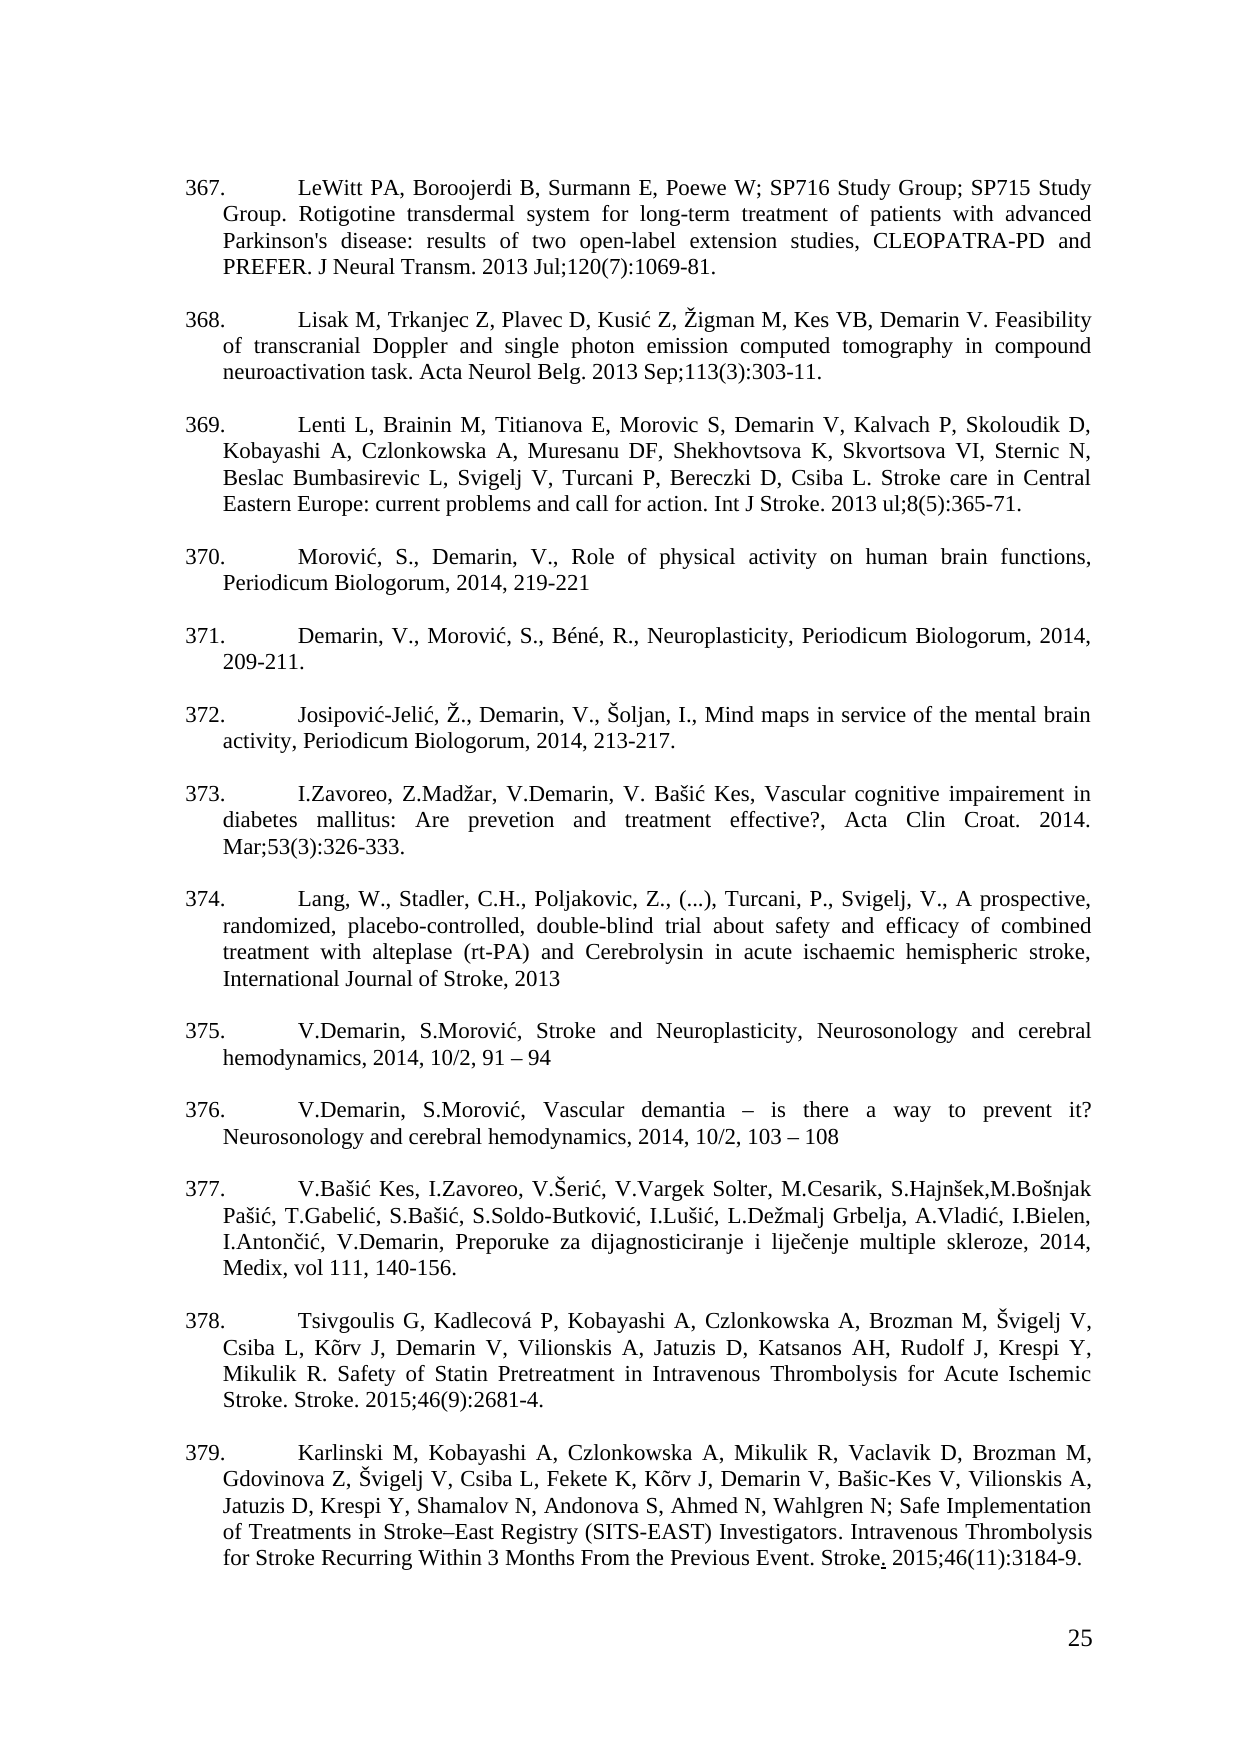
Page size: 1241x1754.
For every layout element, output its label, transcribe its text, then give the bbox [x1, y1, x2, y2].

list Josipović-Jelić, Ž., Demarin, V., Šoljan, I., Mind maps in service of the mental brain activity, Periodicum Biologorum, 2014, 213-217. [185, 701, 1093, 754]
list Lisak M, Trkanjec Z, Plavec D, Kusić Z, Žigman M, Kes VB, Demarin V. Feasibility of transcranial Doppler and single photon emission computed tomography in compound neuroactivation task. Acta Neurol Belg. 2013 Sep;113(3):303-11. [185, 306, 1093, 385]
list Lang, W., Stadler, C.H., Poljakovic, Z., (...), Turcani, P., Svigelj, V., A prospective, randomized, placebo-controlled, double-blind trial about safety and efficacy of combined treatment with alteplase (rt-PA) and Cerebrolysin in acute ischaemic hemispheric stroke, International Journal of Stroke, 2013 [185, 886, 1093, 991]
list Tsivgoulis G, Kadlecová P, Kobayashi A, Czlonkowska A, Brozman M, Švigelj V, Csiba L, Kõrv J, Demarin V, Vilionskis A, Jatuzis D, Katsanos AH, Rudolf J, Krespi Y, Mikulik R. Safety of Statin Pretreatment in Intravenous Thrombolysis for Acute Ischemic Stroke. Stroke. 2015;46(9):2681-4. [185, 1307, 1093, 1413]
list LeWitt PA, Boroojerdi B, Surmann E, Poewe W; SP716 Study Group; SP715 Study Group. Rotigotine transdermal system for long-term treatment of patients with advanced Parkinson's disease: results of two open-label extension studies, CLEOPATRA-PD and PREFER. J Neural Transm. 2013 Jul;120(7):1069-81. [185, 174, 1093, 279]
list Karlinski M, Kobayashi A, Czlonkowska A, Mikulik R, Vaclavik D, Brozman M, Gdovinova Z, Švigelj V, Csiba L, Fekete K, Kõrv J, Demarin V, Bašic-Kes V, Vilionskis A, Jatuzis D, Krespi Y, Shamalov N, Andonova S, Ahmed N, Wahlgren N; Safe Implementation of Treatments in Stroke–East Registry (SITS-EAST) Investigators. Intravenous Thrombolysis for Stroke Recurring Within 3 Months From the Previous Event. Stroke. 2015;46(11):3184-9. [185, 1439, 1093, 1571]
list Lenti L, Brainin M, Titianova E, Morovic S, Demarin V, Kalvach P, Skoloudik D, Kobayashi A, Czlonkowska A, Muresanu DF, Shekhovtsova K, Skvortsova VI, Sternic N, Beslac Bumbasirevic L, Svigelj V, Turcani P, Bereczki D, Csiba L. Stroke care in Central Eastern Europe: current problems and call for action. Int J Stroke. 2013 ul;8(5):365-71. [185, 411, 1093, 517]
list V.Demarin, S.Morović, Stroke and Neuroplasticity, Neurosonology and cerebral hemodynamics, 2014, 10/2, 91 – 94 [185, 1017, 1093, 1070]
list Morović, S., Demarin, V., Role of physical activity on human brain functions, Periodicum Biologorum, 2014, 219-221 [185, 543, 1093, 596]
list V.Bašić Kes, I.Zavoreo, V.Šerić, V.Vargek Solter, M.Cesarik, S.Hajnšek,M.Bošnjak Pašić, T.Gabelić, S.Bašić, S.Soldo-Butković, I.Lušić, L.Dežmalj Grbelja, A.Vladić, I.Bielen, I.Antončić, V.Demarin, Preporuke za dijagnosticiranje i liječenje multiple skleroze, 2014, Medix, vol 111, 140-156. [185, 1175, 1093, 1281]
list V.Demarin, S.Morović, Vascular demantia – is there a way to prevent it? Neurosonology and cerebral hemodynamics, 2014, 10/2, 103 – 108 [185, 1096, 1093, 1149]
list Demarin, V., Morović, S., Béné, R., Neuroplasticity, Periodicum Biologorum, 2014, 209-211. [185, 622, 1093, 675]
list I.Zavoreo, Z.Madžar, V.Demarin, V. Bašić Kes, Vascular cognitive impairement in diabetes mallitus: Are prevetion and treatment effective?, Acta Clin Croat. 2014. Mar;53(3):326-333. [185, 780, 1093, 859]
